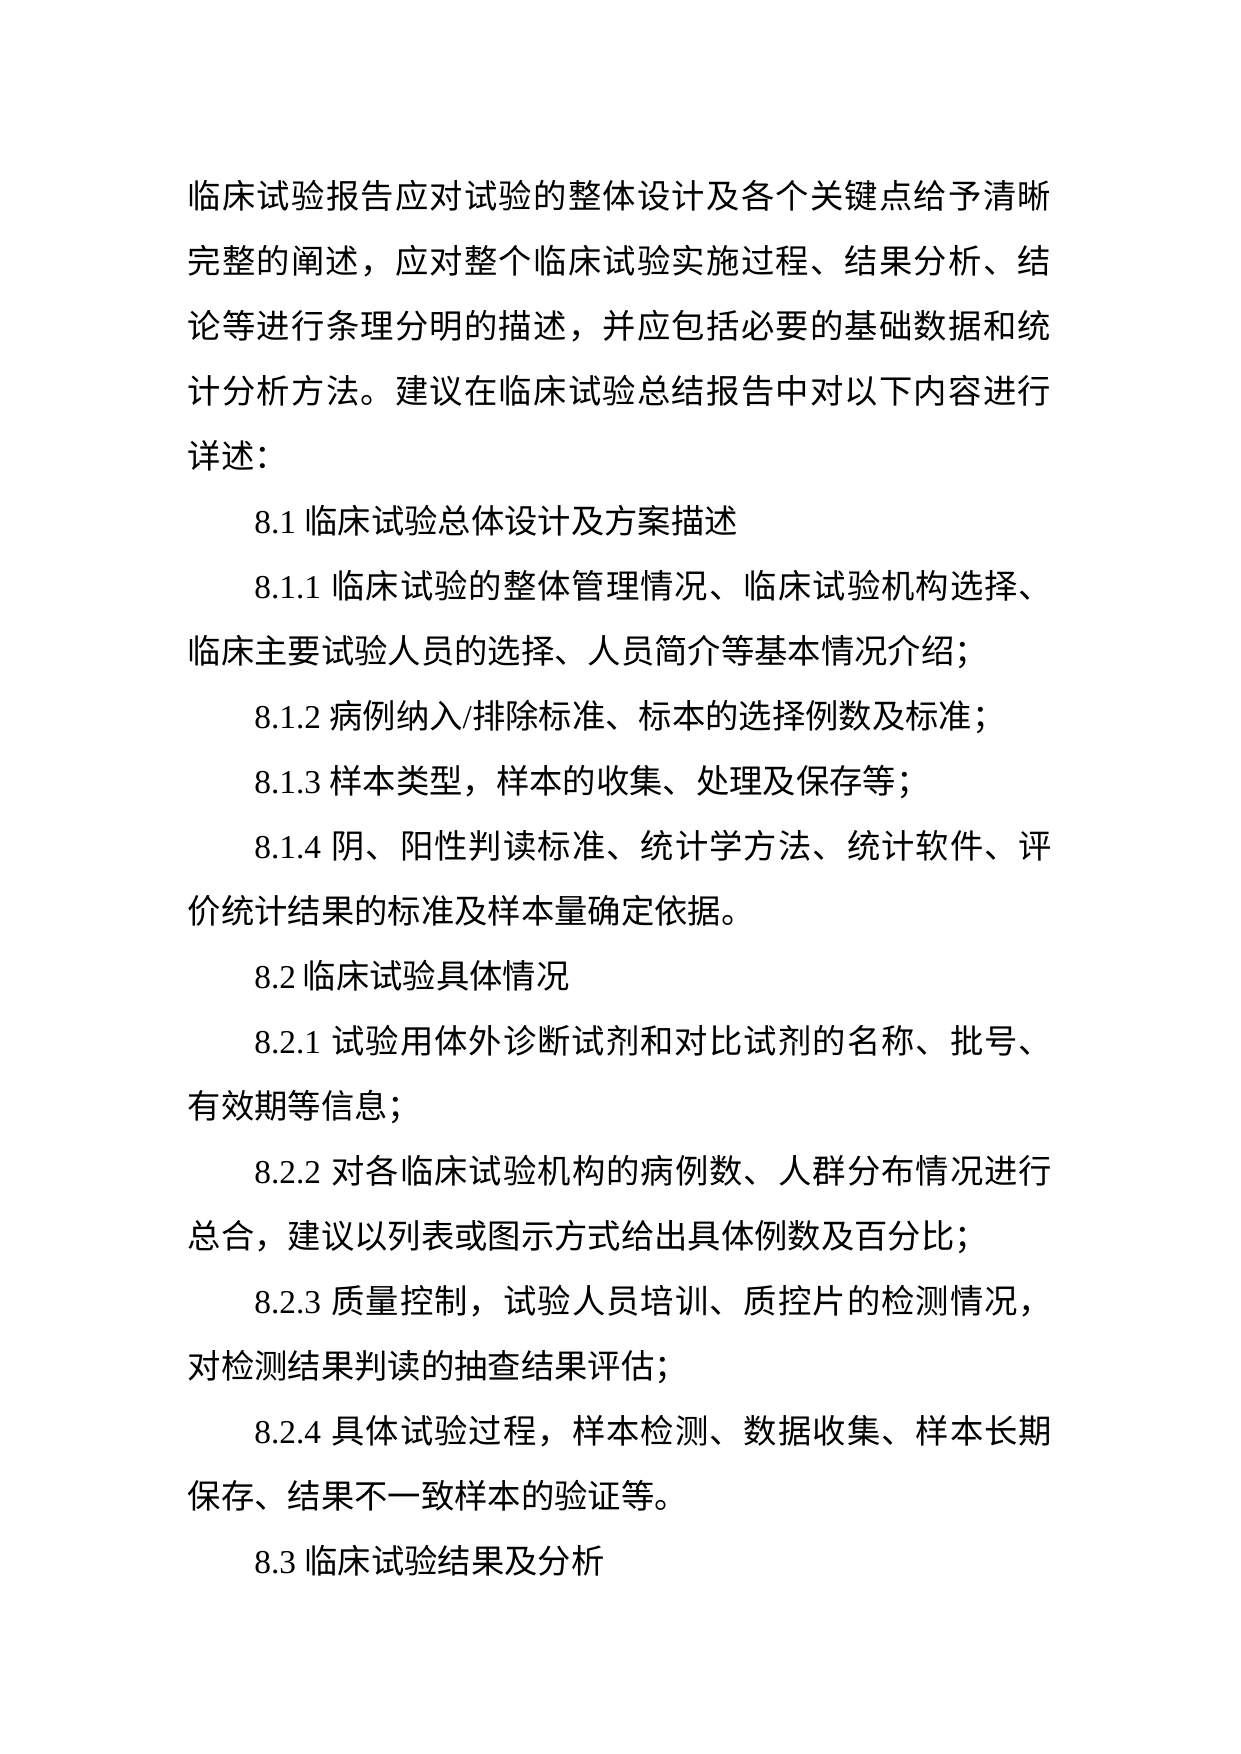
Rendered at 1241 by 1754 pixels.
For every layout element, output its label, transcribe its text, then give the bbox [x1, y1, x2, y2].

text 8.1.1 临床试验的整体管理情况、临床试验机构选择、临床主要试验人员的选择、人员简介等基本情况介绍； [187, 552, 1053, 682]
text 8.2.4 具体试验过程，样本检测、数据收集、样本长期保存、结果不一致样本的验证等。 [187, 1397, 1053, 1527]
text 8.2.3 质量控制，试验人员培训、质控片的检测情况，对检测结果判读的抽查结果评估； [187, 1267, 1053, 1397]
text 8.2临床试验具体情况 [187, 942, 1053, 1007]
text 8.1.2 病例纳入/排除标准、标本的选择例数及标准； [187, 682, 1053, 747]
text 8.2.1 试验用体外诊断试剂和对比试剂的名称、批号、有效期等信息； [187, 1007, 1053, 1137]
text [187, 162, 1053, 487]
text 8.1.3 样本类型，样本的收集、处理及保存等； [187, 747, 1053, 812]
text 8.1.4 阴、阳性判读标准、统计学方法、统计软件、评价统计结果的标准及样本量确定依据。 [187, 812, 1053, 942]
text 8.3 临床试验结果及分析 [187, 1527, 1053, 1592]
text 8.2.2 对各临床试验机构的病例数、人群分布情况进行总合，建议以列表或图示方式给出具体例数及百分比； [187, 1137, 1053, 1267]
text 8.1 临床试验总体设计及方案描述 [187, 487, 1053, 552]
